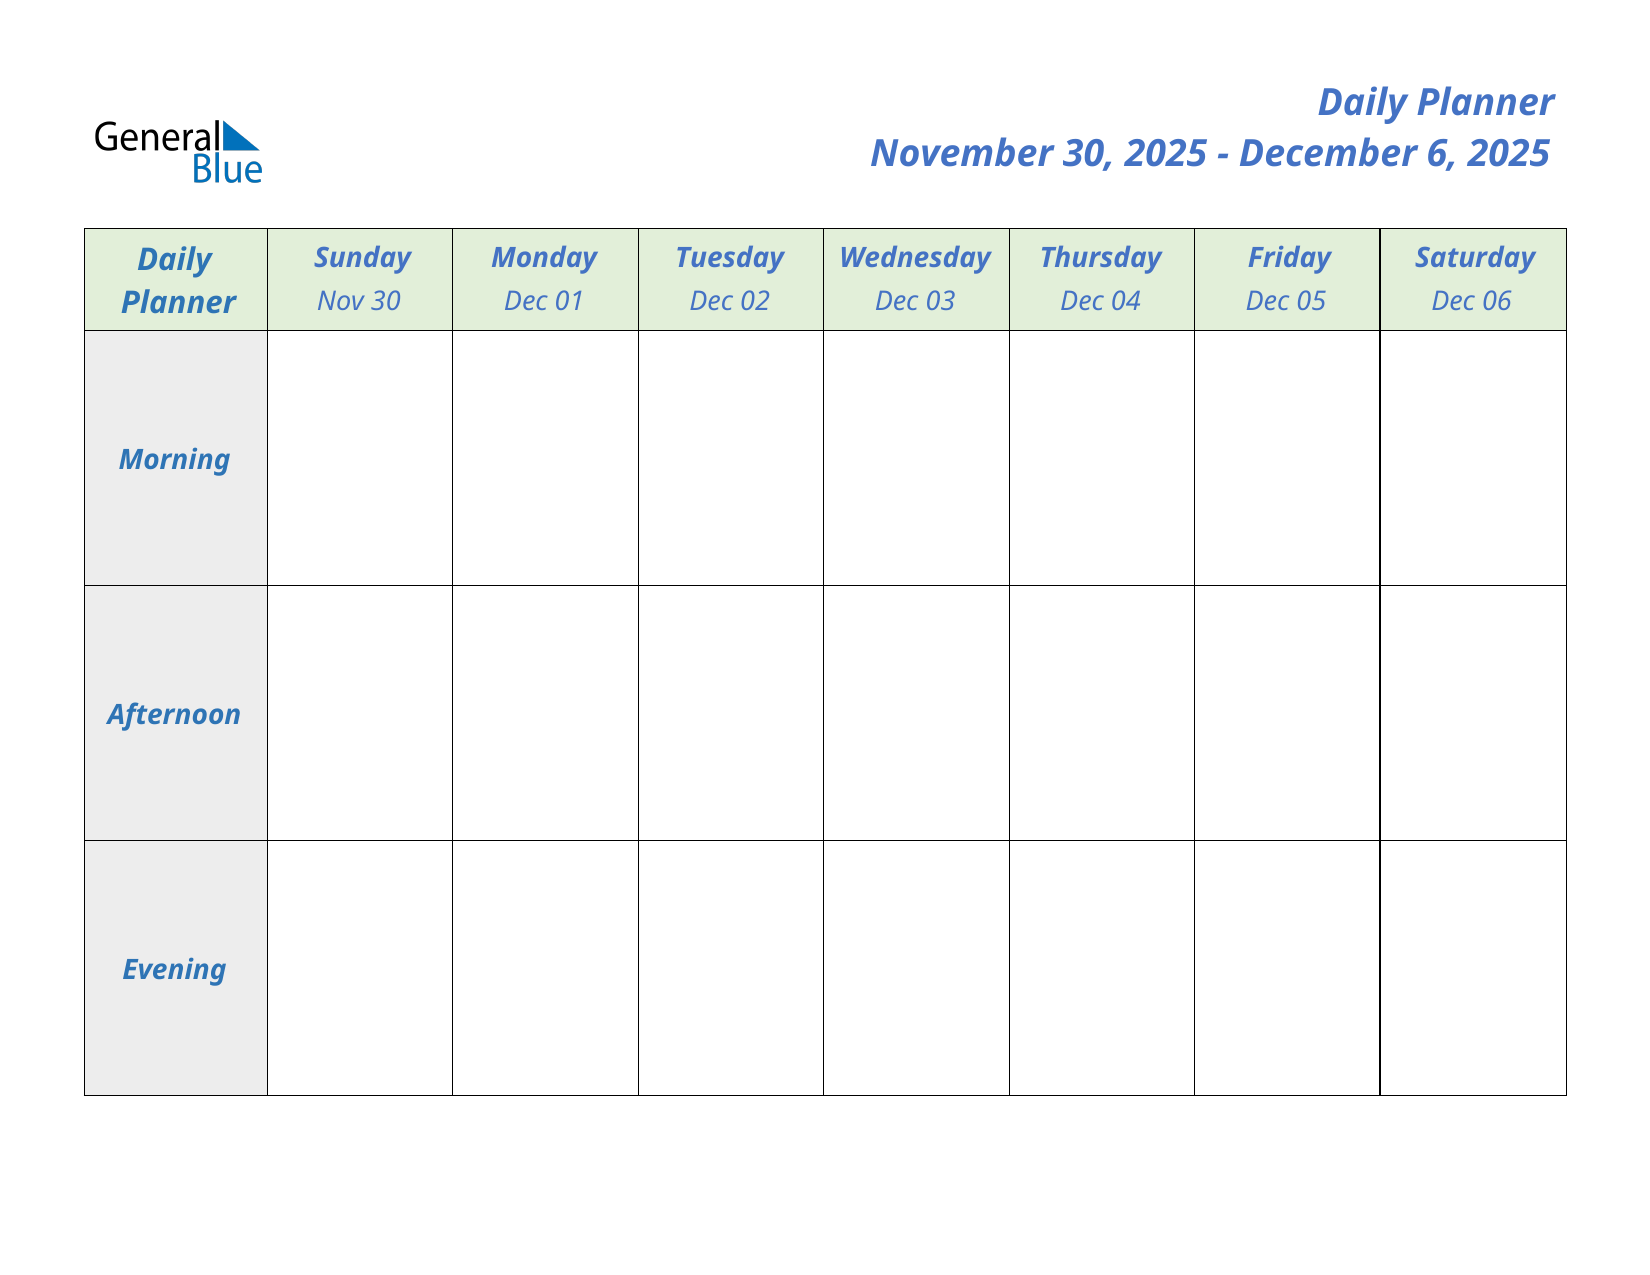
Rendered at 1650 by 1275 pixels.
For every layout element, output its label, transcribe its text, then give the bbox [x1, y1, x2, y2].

table_header Daily Planner November 30, 2025 - December 6, 2025 [268, 75, 1566, 228]
table_cell Morning [85, 331, 267, 585]
table_cell [824, 586, 1009, 840]
table_cell Monday Dec 01 [453, 229, 638, 330]
table_cell [268, 331, 452, 585]
table_cell [639, 841, 823, 1095]
table_cell Tuesday Dec 02 [639, 229, 823, 330]
table_cell [453, 841, 638, 1095]
table_cell [1381, 586, 1566, 840]
table_cell [453, 586, 638, 840]
table_cell Wednesday Dec 03 [824, 229, 1009, 330]
picture [95, 120, 262, 183]
table_cell Afternoon [85, 586, 267, 840]
table_cell Saturday Dec 06 [1381, 229, 1566, 330]
table_cell [453, 331, 638, 585]
table_cell [268, 586, 452, 840]
table_cell Evening [85, 841, 267, 1095]
table_cell [1381, 331, 1566, 585]
table_cell [824, 841, 1009, 1095]
table_cell [1381, 841, 1566, 1095]
table_cell [1195, 841, 1379, 1095]
table_cell [1010, 841, 1194, 1095]
table_header [84, 75, 267, 228]
table_cell [268, 841, 452, 1095]
table_cell [1195, 586, 1379, 840]
table_cell [1010, 586, 1194, 840]
table_cell Daily Planner [85, 229, 267, 330]
table_cell Sunday Nov 30 [268, 229, 452, 330]
table_cell [639, 586, 823, 840]
table_cell [824, 331, 1009, 585]
table_cell Friday Dec 05 [1195, 229, 1379, 330]
table_cell [1195, 331, 1379, 585]
table_cell [639, 331, 823, 585]
table_cell Thursday Dec 04 [1010, 229, 1194, 330]
table_cell [1010, 331, 1194, 585]
